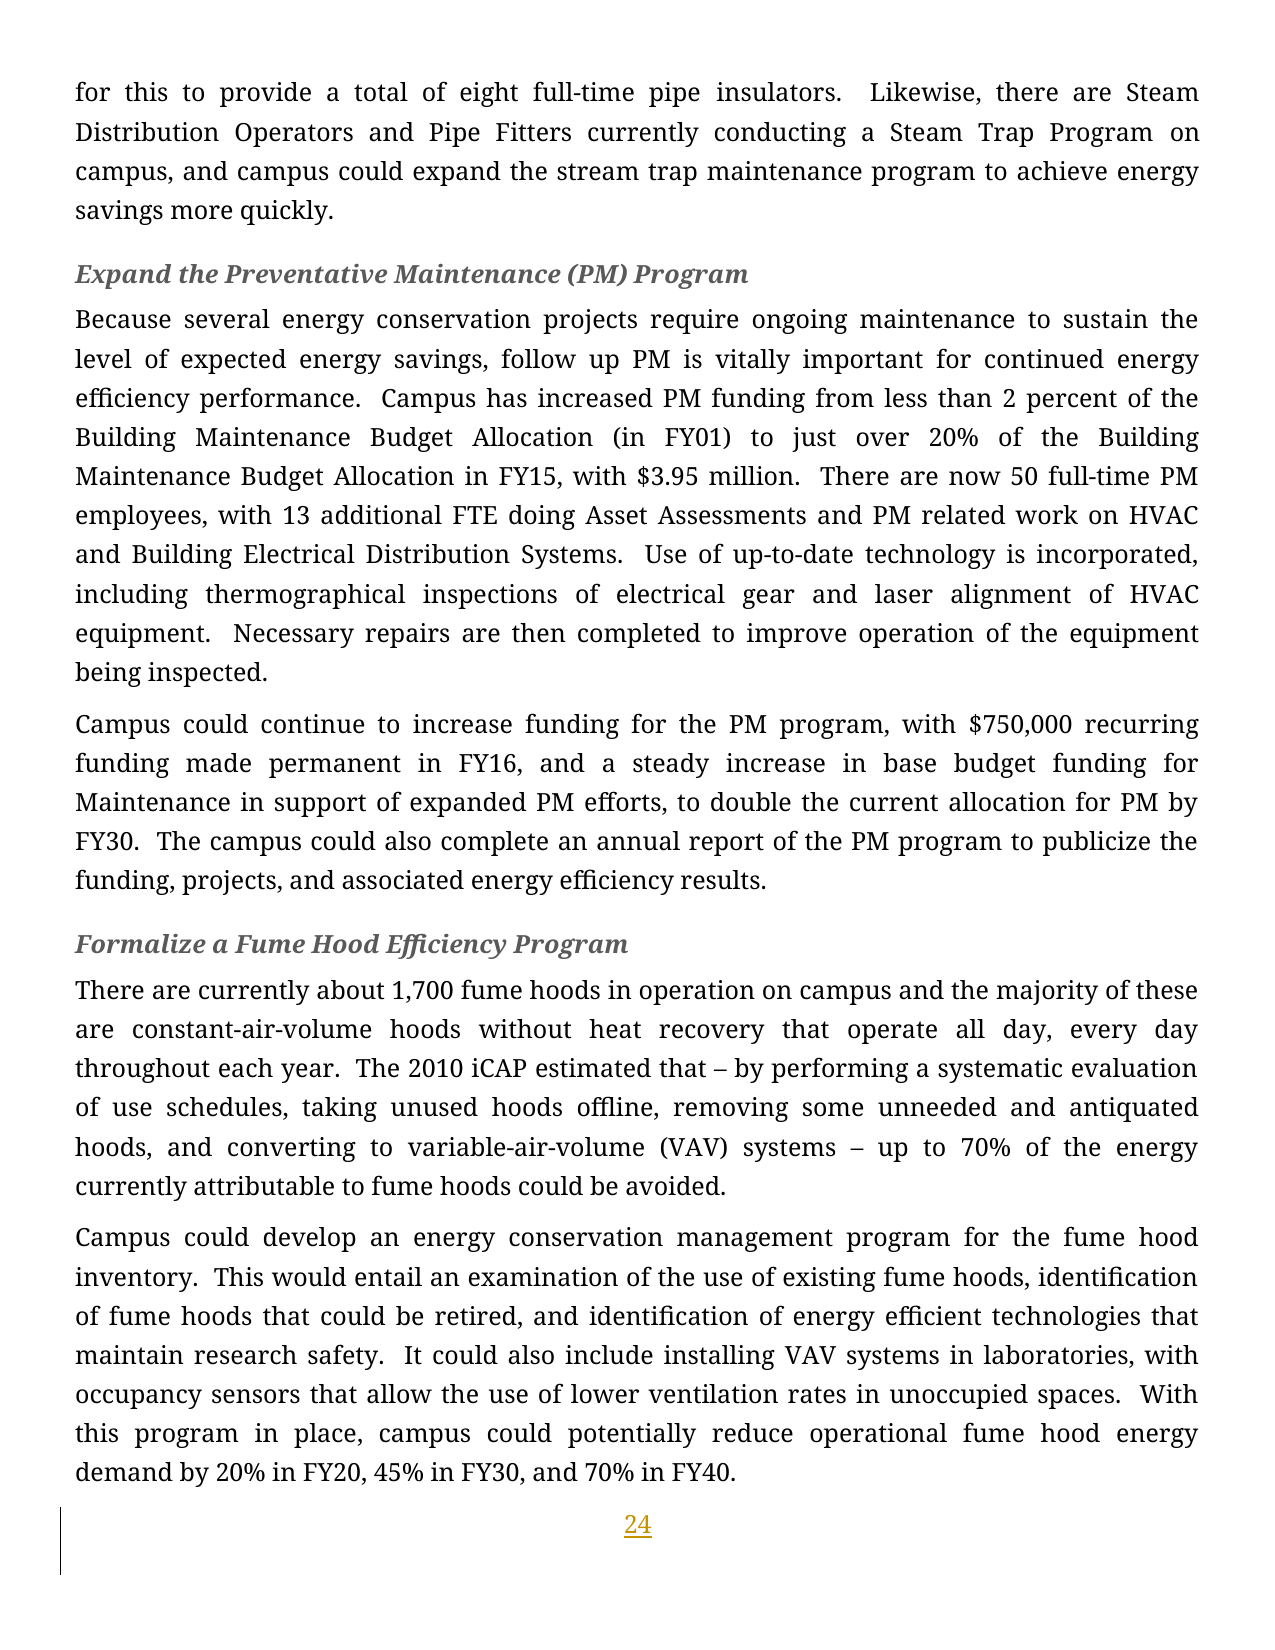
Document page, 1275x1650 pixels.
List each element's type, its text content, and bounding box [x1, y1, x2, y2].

text Campus could continue to increase funding for the PM program, with $750,000 recurring funding made permanent in FY16, and a steady increase in base budget funding for Maintenance in support of expanded PM efforts, to double the current allocation for PM by FY30. The campus could also complete an annual report of the PM program to publicize the funding, projects, and associated energy efficiency results. [75, 706, 1200, 897]
subtitle Formalize a Fume Hood Efficiency Program [75, 927, 1200, 961]
text Because several energy conservation projects require ongoing maintenance to sustain the level of expected energy savings, follow up PM is vitally important for continued energy efficiency performance. Campus has increased PM funding from less than 2 percent of the Building Maintenance Budget Allocation (in FY01) to just over 20% of the Building Maintenance Budget Allocation in FY15, with $3.95 million. There are now 50 full-time PM employees, with 13 additional FTE doing Asset Assessments and PM related work on HVAC and Building Electrical Distribution Systems. Use of up-to-date technology is incorporated, including thermographical inspections of electrical gear and laser alignment of HVAC equipment. Necessary repairs are then completed to improve operation of the equipment being inspected. [75, 302, 1200, 689]
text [75, 75, 1200, 227]
text There are currently about 1,700 fume hoods in operation on campus and the majority of these are constant-air-volume hoods without heat recovery that operate all day, every day throughout each year. The 2010 iCAP estimated that – by performing a systematic evaluation of use schedules, taking unused hoods offline, removing some unneeded and antiquated hoods, and converting to variable-air-volume (VAV) systems – up to 70% of the energy currently attributable to fume hoods could be avoided. [75, 972, 1200, 1202]
subtitle Expand the Preventative Maintenance (PM) Program [75, 257, 1200, 291]
text Campus could develop an energy conservation management program for the fume hood inventory. This would entail an examination of the use of existing fume hoods, identification of fume hoods that could be retired, and identification of energy efficient technologies that maintain research safety. It could also include installing VAV systems in laboratories, with occupancy sensors that allow the use of lower ventilation rates in unoccupied spaces. With this program in place, campus could potentially reduce operational fume hood energy demand by 20% in FY20, 45% in FY30, and 70% in FY40. [75, 1220, 1200, 1489]
